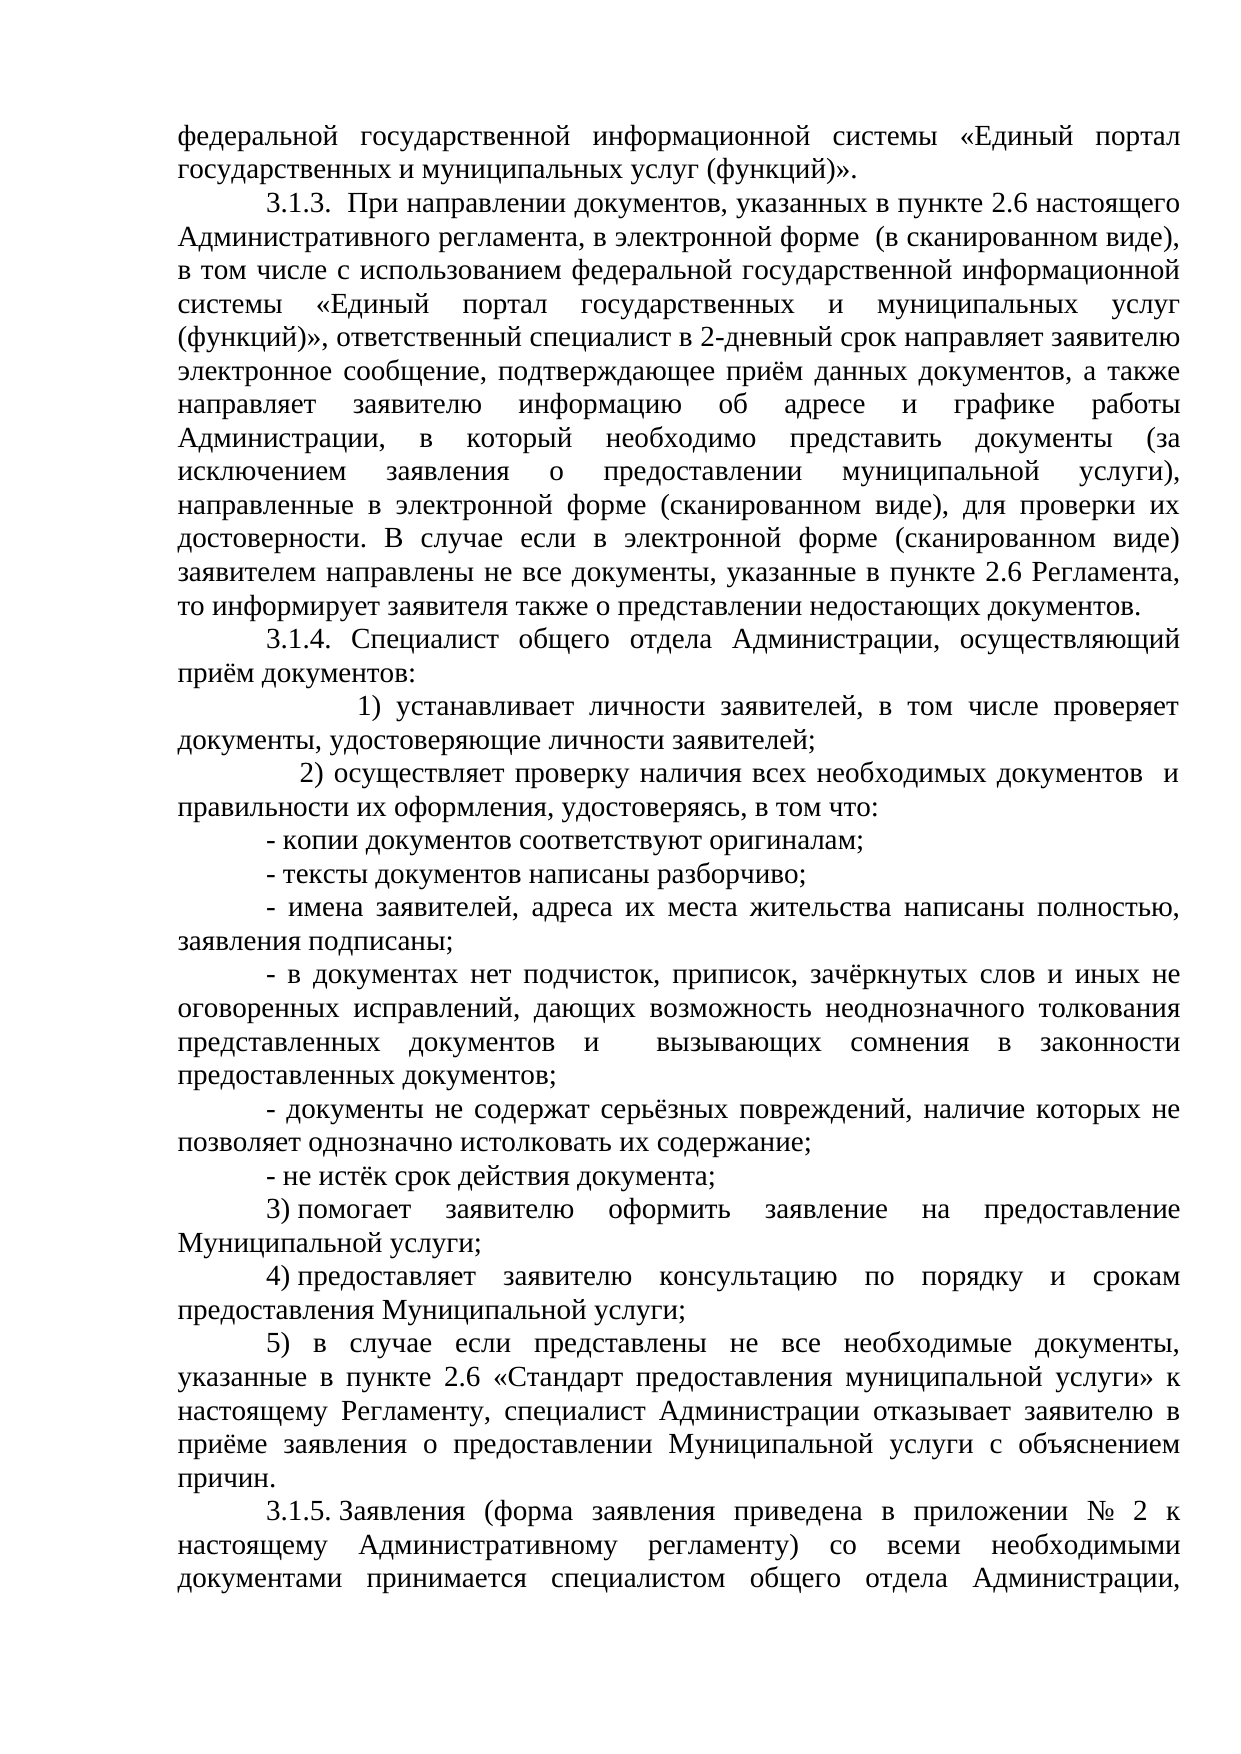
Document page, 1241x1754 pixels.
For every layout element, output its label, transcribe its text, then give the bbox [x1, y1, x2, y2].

text - тексты документов написаны разборчиво; [177, 856, 1181, 889]
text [177, 1493, 1181, 1594]
text 4) предоставляет заявителю консультацию по порядку и срокам предоставления Муниципальной услуги; [177, 1258, 1181, 1326]
text 3.1.3. При направлении документов, указанных в пункте 2.6 настоящего Административного регламента, в электронной форме (в сканированном виде), в том числе с использованием федеральной государственной информационной системы «Единый портал государственных и муниципальных услуг (функций)», ответственный специалист в 2-дневный срок направляет заявителю электронное сообщение, подтверждающее приём данных документов, а также направляет заявителю информацию об адресе и графике работы Администрации, в который необходимо представить документы (за исключением заявления о предоставлении муниципальной услуги), направленные в электронной форме (сканированном виде), для проверки их достоверности. В случае если в электронной форме (сканированном виде) заявителем направлены не все документы, указанные в пункте 2.6 Регламента, то информирует заявителя также о представлении недостающих документов. [177, 185, 1181, 621]
text - документы не содержат серьёзных повреждений, наличие которых не позволяет однозначно истолковать их содержание; [177, 1091, 1181, 1158]
text - в документах нет подчисток, приписок, зачёркнутых слов и иных не оговоренных исправлений, дающих возможность неоднозначного толкования представленных документов и вызывающих сомнения в законности предоставленных документов; [177, 957, 1181, 1091]
text 1) устанавливает личности заявителей, в том числе проверяет документы, удостоверяющие личности заявителей; [177, 688, 1181, 755]
text 5) в случае если представлены не все необходимые документы, указанные в пункте 2.6 «Стандарт предоставления муниципальной услуги» к настоящему Регламенту, специалист Администрации отказывает заявителю в приёме заявления о предоставлении Муниципальной услуги с объяснением причин. [177, 1326, 1181, 1493]
text 2) осуществляет проверку наличия всех необходимых документов и правильности их оформления, удостоверяясь, в том что: [177, 755, 1181, 822]
text - копии документов соответствуют оригиналам; [177, 822, 1181, 856]
text - имена заявителей, адреса их места жительства написаны полностью, заявления подписаны; [177, 889, 1181, 957]
text - не истёк срок действия документа; [177, 1158, 1181, 1191]
text 3.1.4. Специалист общего отдела Администрации, осуществляющий приём документов: [177, 621, 1181, 688]
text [177, 118, 1181, 185]
text 3) помогает заявителю оформить заявление на предоставление Муниципальной услуги; [177, 1191, 1181, 1258]
